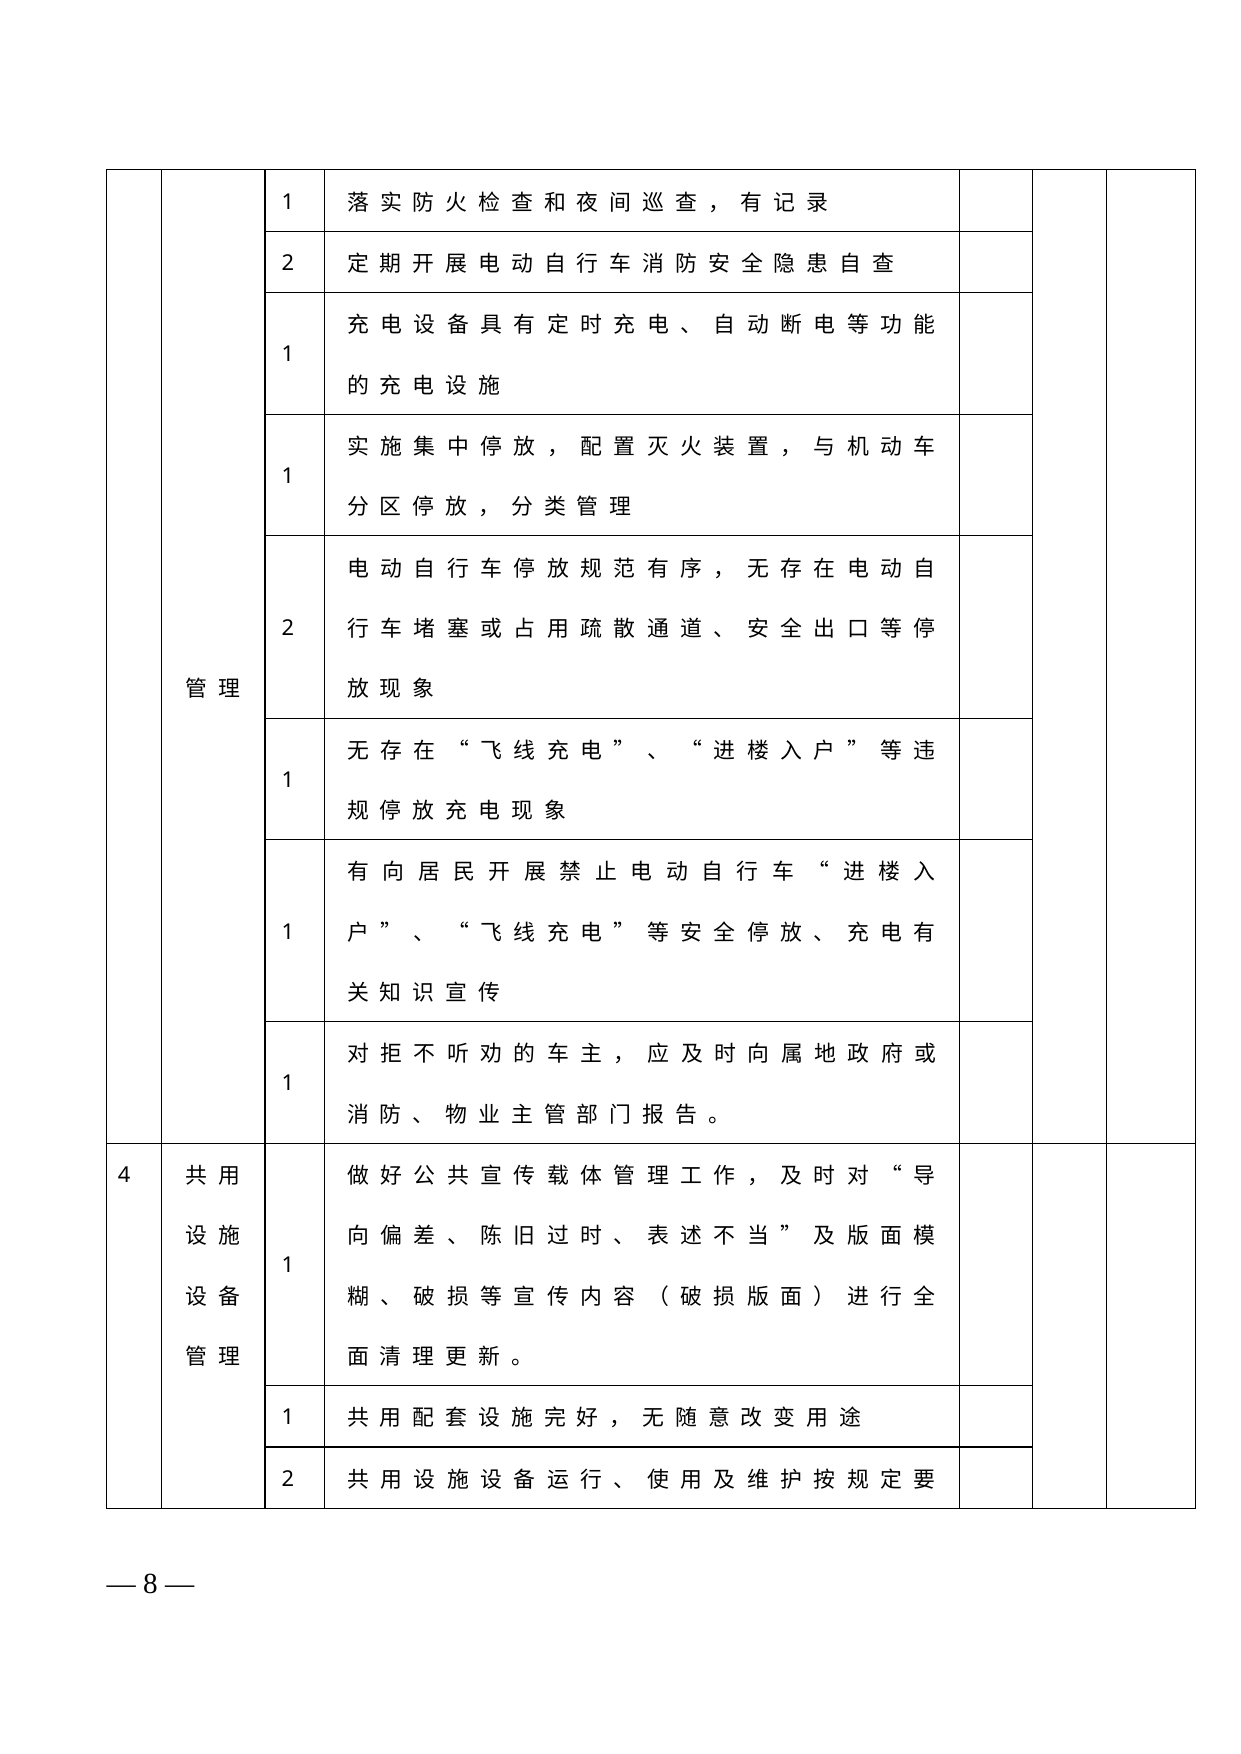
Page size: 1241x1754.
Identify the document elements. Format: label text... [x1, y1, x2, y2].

table_cell 做好公共宣传载体管理工作，及时对“导向偏差、陈旧过时、表述不当”及版面模糊、破损等宣传内容（破损版面）进行全面清理更新。 [325, 1144, 959, 1385]
table_cell [960, 232, 1032, 292]
table_cell 1 [266, 170, 324, 231]
table_cell 对拒不听劝的车主，应及时向属地政府或消防、物业主管部门报告。 [325, 1022, 959, 1143]
table_cell 共用配套设施完好，无随意改变用途 [325, 1386, 959, 1446]
table_cell [960, 1448, 1032, 1508]
table_cell 1 [266, 1386, 324, 1446]
table_cell 落实防火检查和夜间巡查，有记录 [325, 170, 959, 231]
table_cell 无存在“飞线充电”、“进楼入户”等违规停放充电现象 [325, 719, 959, 839]
table_cell 电动自行车停放规范有序，无存在电动自行车堵塞或占用疏散通道、安全出口等停放现象 [325, 536, 959, 717]
table_cell 定期开展电动自行车消防安全隐患自查 [325, 232, 959, 292]
table_cell [960, 1022, 1032, 1143]
table_cell [960, 840, 1032, 1021]
table_cell 1 [266, 1022, 324, 1143]
table_cell 4 [107, 1144, 161, 1508]
table_cell 1 [266, 415, 324, 535]
table_cell [960, 1144, 1032, 1385]
table_cell 实施集中停放，配置灭火装置，与机动车分区停放，分类管理 [325, 415, 959, 535]
table_cell 1 [266, 840, 324, 1021]
table_cell 充电设备具有定时充电、自动断电等功能的充电设施 [325, 293, 959, 414]
table_cell 2 [266, 536, 324, 717]
table_cell 1 [266, 719, 324, 839]
table_cell [960, 536, 1032, 717]
table_cell [960, 170, 1032, 231]
table_cell 1 [266, 293, 324, 414]
table_cell [960, 719, 1032, 839]
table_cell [325, 1448, 959, 1508]
table_cell [960, 415, 1032, 535]
table_cell [960, 293, 1032, 414]
table_cell [1033, 1144, 1106, 1508]
table_cell 1 [266, 1144, 324, 1385]
table_cell [1107, 1144, 1195, 1508]
table_cell [960, 1386, 1032, 1446]
table_cell 2 [266, 232, 324, 292]
table_cell 有向居民开展禁止电动自行车“进楼入户”、“飞线充电”等安全停放、充电有关知识宣传 [325, 840, 959, 1021]
table_cell 共用 设施 设备 管理 [162, 1144, 264, 1508]
table_cell 2 [266, 1448, 324, 1508]
